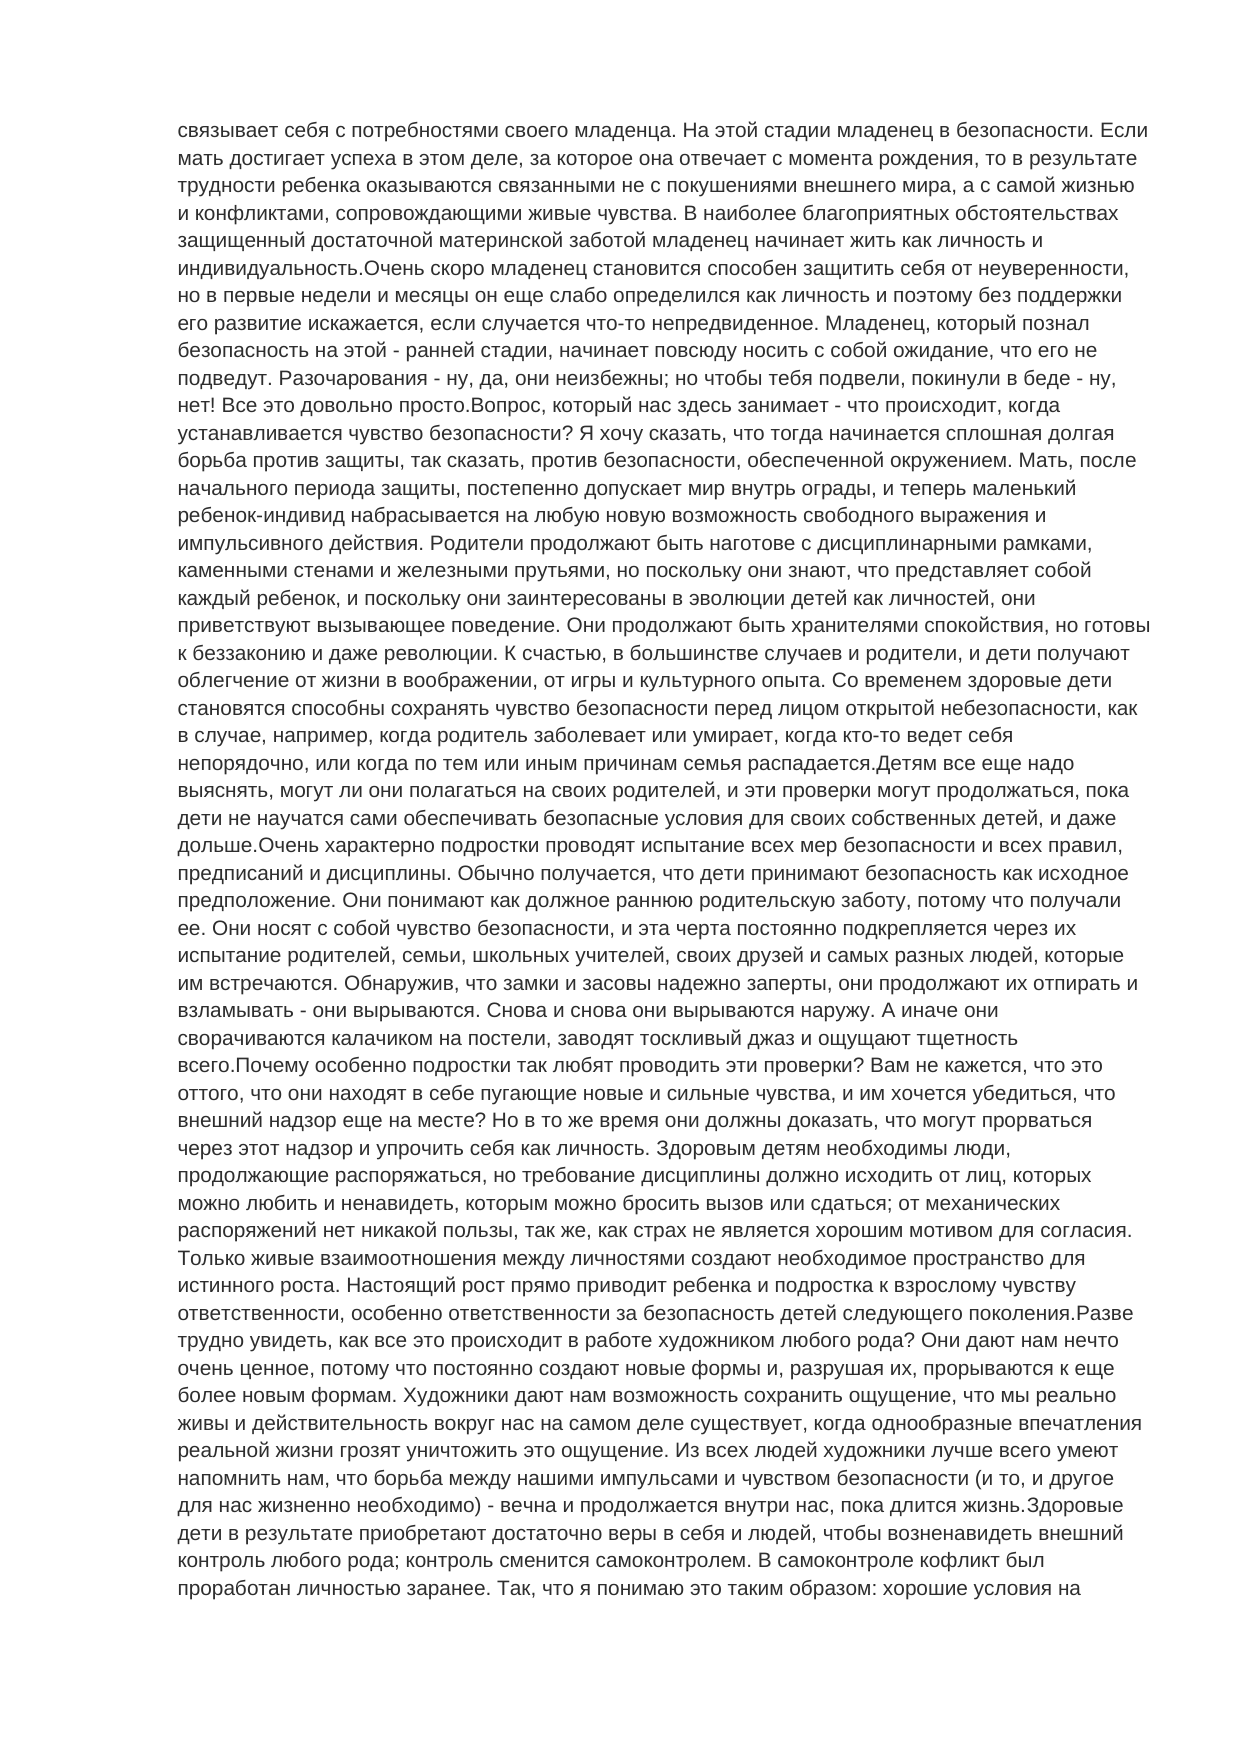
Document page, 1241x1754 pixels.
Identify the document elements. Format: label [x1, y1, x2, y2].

text [177, 118, 1152, 1599]
